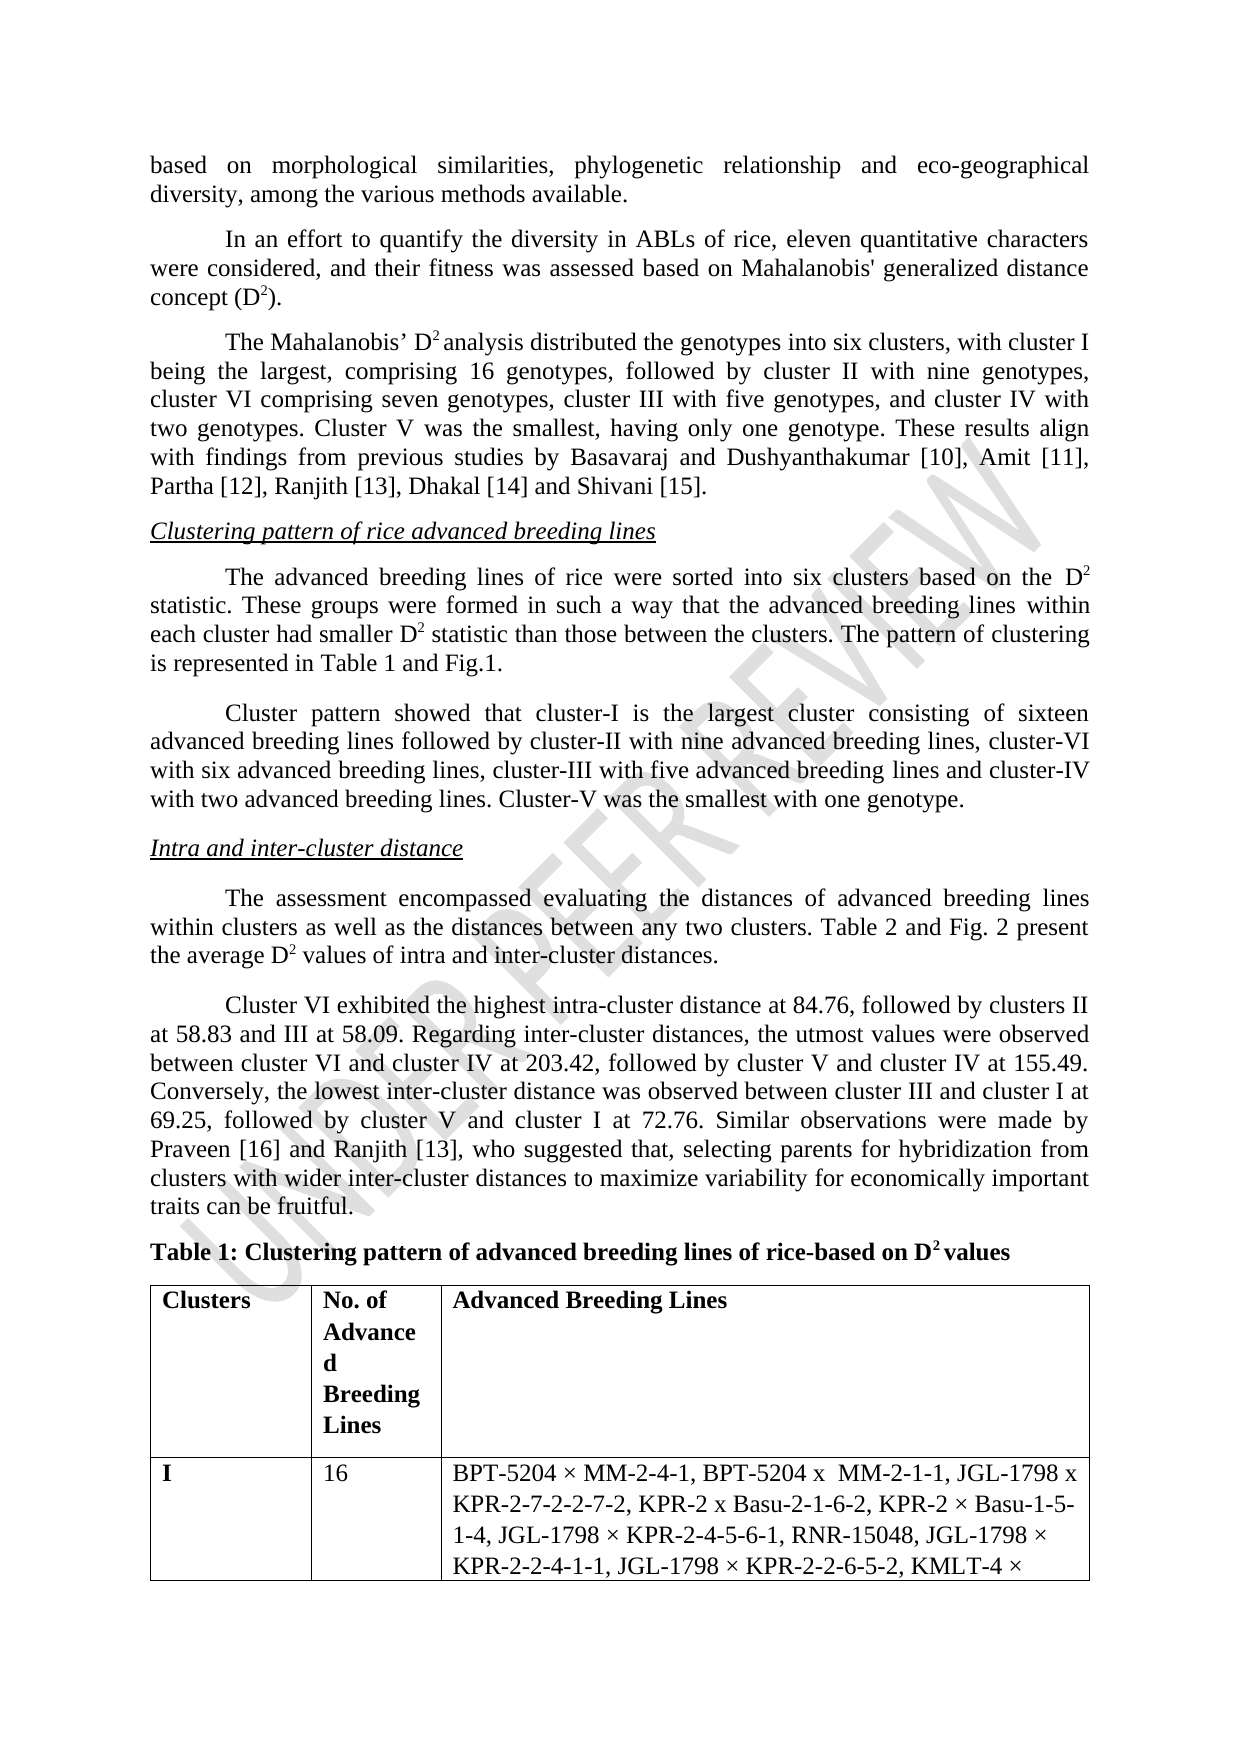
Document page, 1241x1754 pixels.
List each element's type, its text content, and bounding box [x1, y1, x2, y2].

table_header No. of Advanced Breeding Lines [312, 1286, 441, 1457]
text The assessment encompassed evaluating the distances of advanced breeding lines within clusters as well as the distances between any two clusters. Table 2 and Fig. 2 present the average D2 values of intra and inter-cluster distances. [150, 883, 1090, 969]
table_header Clusters [151, 1286, 311, 1457]
text Intra and inter-cluster distance [150, 833, 1090, 862]
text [150, 150, 1090, 207]
text The advanced breeding lines of rice were sorted into six clusters based on the D2 statistic. These groups were formed in such a way that the advanced breeding lines within each cluster had smaller D2 statistic than those between the clusters. The pattern of clustering is represented in Table 1 and Fig.1. [150, 562, 1090, 677]
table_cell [442, 1458, 1089, 1580]
text Table 1: Clustering pattern of advanced breeding lines of rice-based on D2 values [150, 1237, 1090, 1266]
text In an effort to quantify the diversity in ABLs of rice, eleven quantitative characters were considered, and their fitness was assessed based on Mahalanobis' generalized distance concept (D2). [150, 224, 1090, 310]
text Cluster VI exhibited the highest intra-cluster distance at 84.76, followed by clusters II at 58.83 and III at 58.09. Regarding inter-cluster distances, the utmost values were observed between cluster VI and cluster IV at 203.42, followed by cluster V and cluster IV at 155.49. Conversely, the lowest inter-cluster distance was observed between cluster III and cluster I at 69.25, followed by cluster V and cluster I at 72.76. Similar observations were made by Praveen [16] and Ranjith [13], who suggested that, selecting parents for hybridization from clusters with wider inter-cluster distances to maximize variability for economically important traits can be fruitful. [150, 990, 1090, 1220]
table_cell I [151, 1458, 311, 1580]
table_header Advanced Breeding Lines [442, 1286, 1089, 1457]
table_cell 16 [312, 1458, 441, 1580]
text Cluster pattern showed that cluster-I is the largest cluster consisting of sixteen advanced breeding lines followed by cluster-II with nine advanced breeding lines, cluster-VI with six advanced breeding lines, cluster-III with five advanced breeding lines and cluster-IV with two advanced breeding lines. Cluster-V was the smallest with one genotype. [150, 698, 1090, 813]
text Clustering pattern of rice advanced breeding lines [150, 516, 1090, 545]
text The Mahalanobis’ D2 analysis distributed the genotypes into six clusters, with cluster I being the largest, comprising 16 genotypes, followed by cluster II with nine genotypes, cluster VI comprising seven genotypes, cluster III with five genotypes, and cluster IV with two genotypes. Cluster V was the smallest, having only one genotype. These results align with findings from previous studies by Basavaraj and Dushyanthakumar [10], Amit [11], Partha [12], Ranjith [13], Dhakal [14] and Shivani [15]. [150, 327, 1090, 499]
